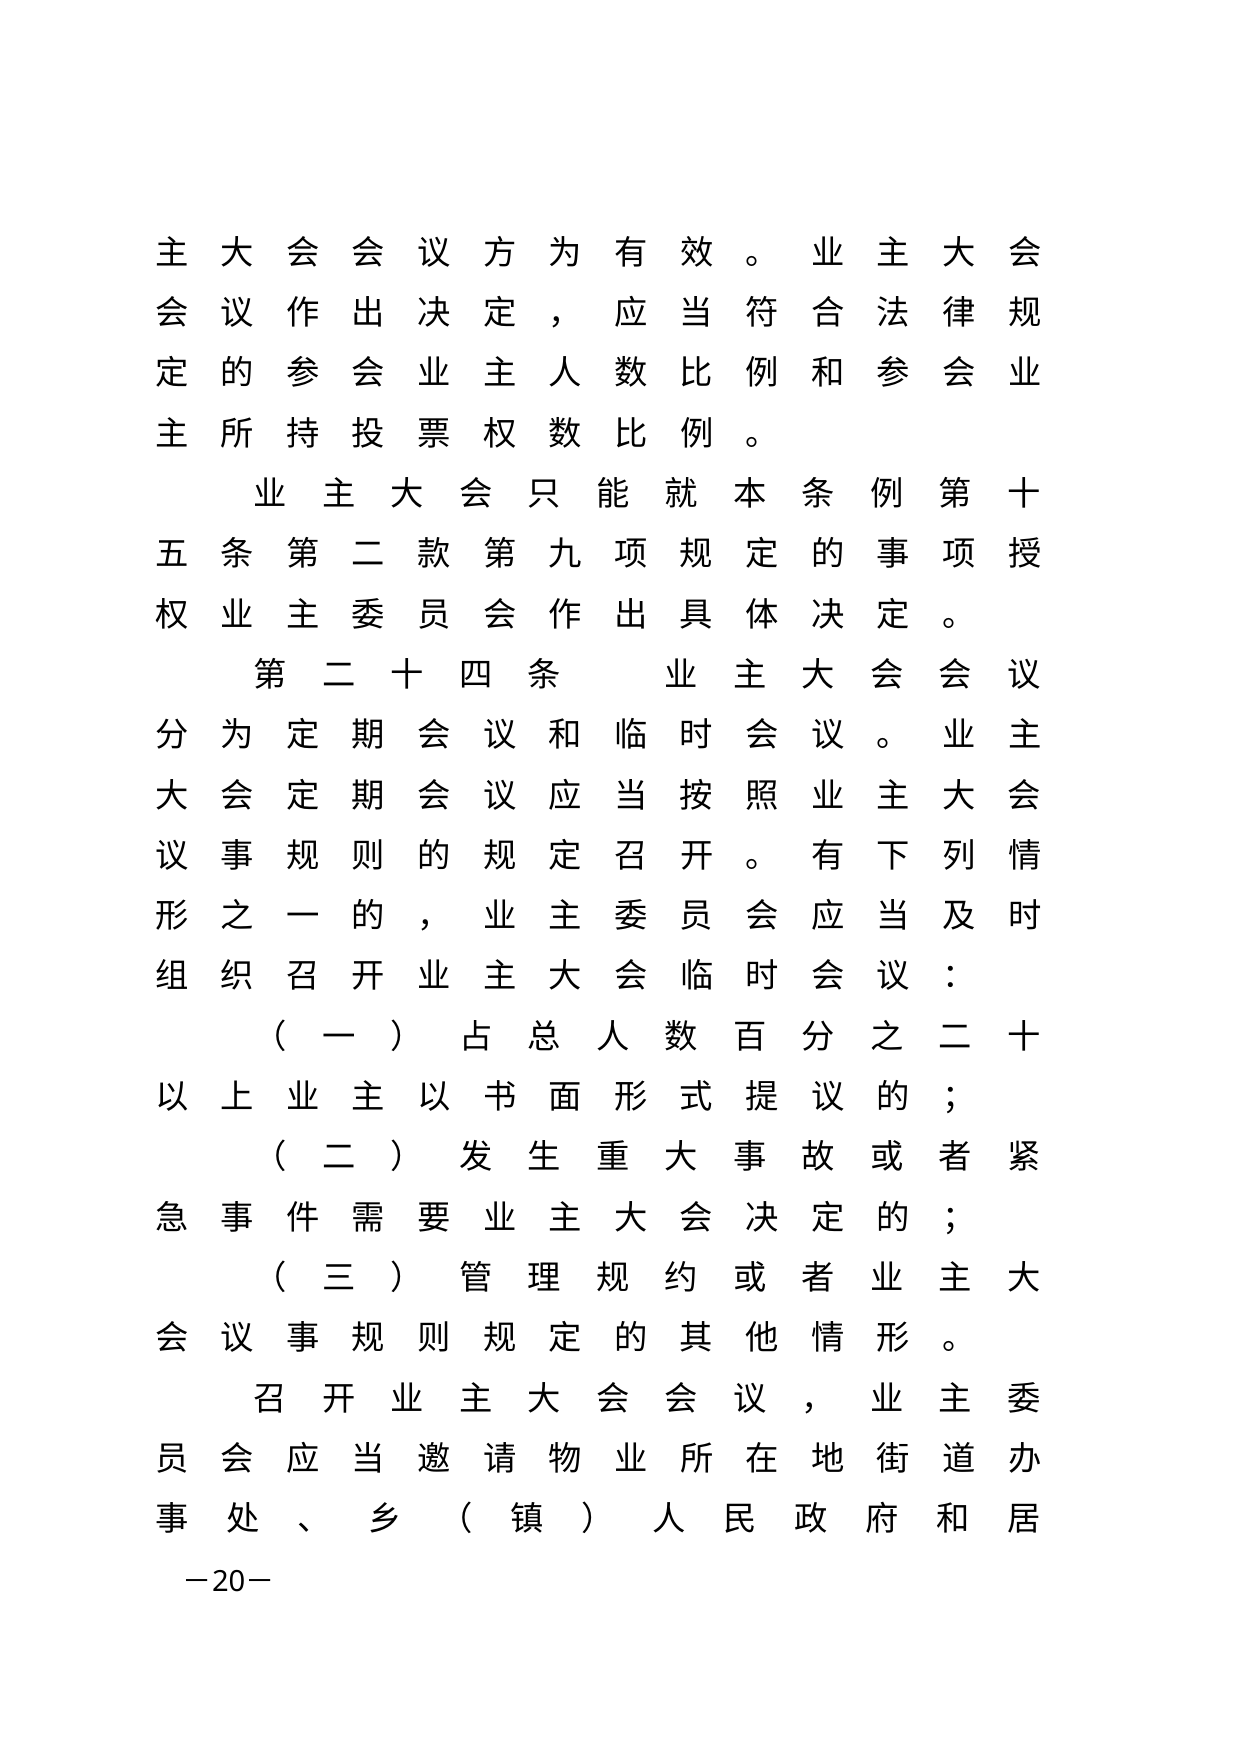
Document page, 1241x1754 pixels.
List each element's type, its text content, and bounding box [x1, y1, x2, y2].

text 第二十四条 业主大会会议分为定期会议和临时会议。业主大会定期会议应当按照业主大会议事规则的规定召开。有下列情形之一的，业主委员会应当及时组织召开业主大会临时会议： [155, 642, 1073, 1003]
text （三）管理规约或者业主大会议事规则规定的其他情形。 [155, 1245, 1073, 1365]
text 召开业主大会会议，业主委员会应当邀请物业所在地街道办事处、乡（镇）人民政府和居（村）民委员会参加。 [155, 1365, 1073, 1546]
text （二）发生重大事故或者紧急事件需要业主大会决定的； [155, 1124, 1073, 1245]
text 业主大会只能就本条例第十五条第二款第九项规定的事项授权业主委员会作出具体决定。 [155, 461, 1073, 642]
text 第二十三条 业主大会会议参会业主人数和参会业主所持投票权数符合法律规定比例的，业主大会会议方为有效。业主大会会议作出决定，应当符合法律规定的参会业主人数比例和参会业主所持投票权数比例。 [155, 219, 1073, 461]
text （一）占总人数百分之二十以上业主以书面形式提议的； [155, 1003, 1073, 1124]
